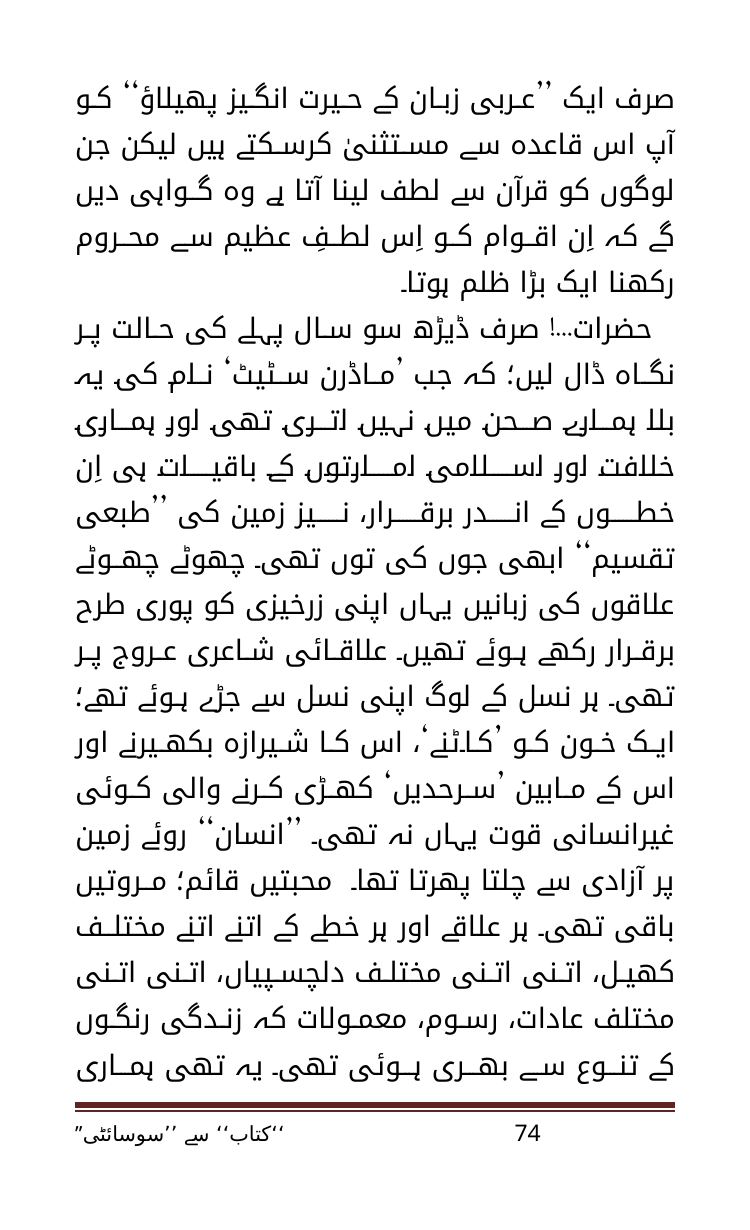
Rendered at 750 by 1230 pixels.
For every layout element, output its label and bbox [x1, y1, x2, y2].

text [75, 75, 675, 305]
text [75, 305, 675, 1088]
